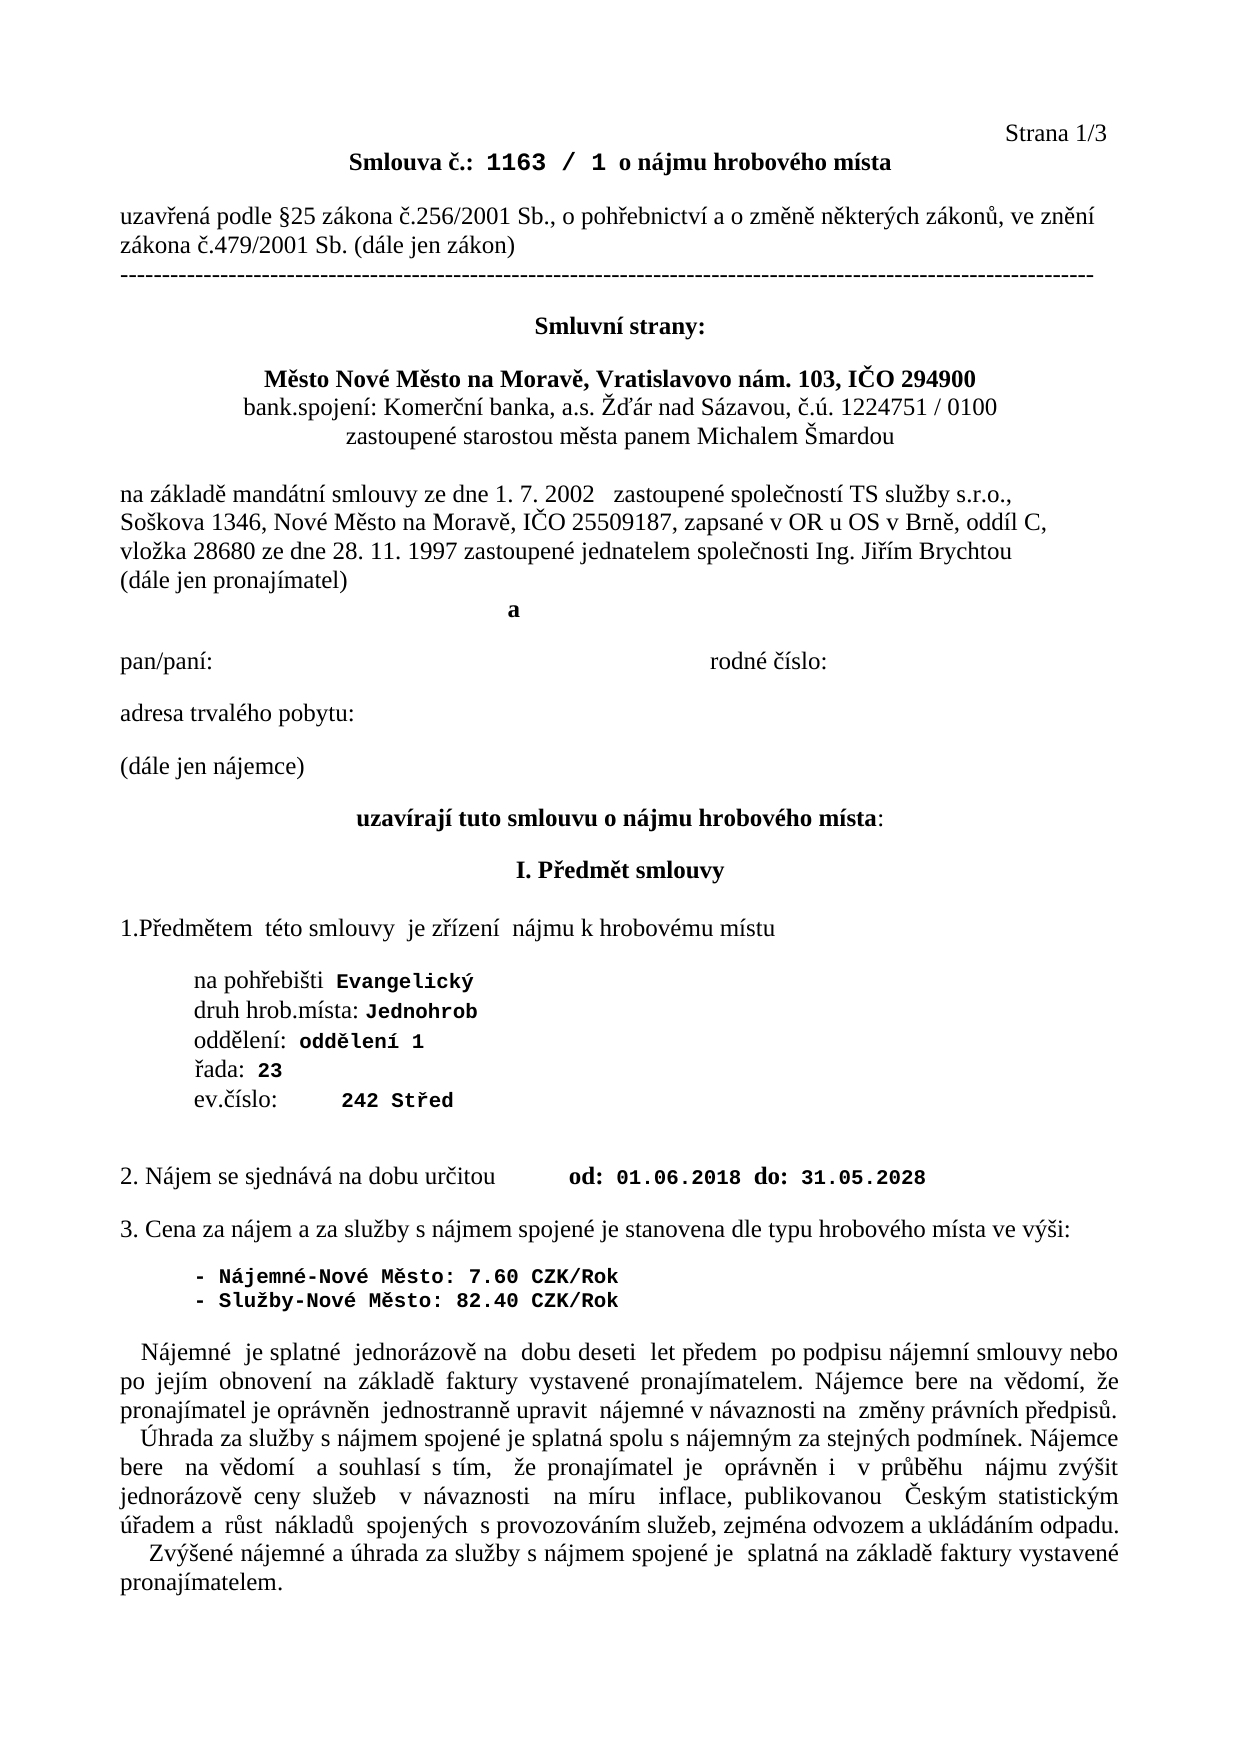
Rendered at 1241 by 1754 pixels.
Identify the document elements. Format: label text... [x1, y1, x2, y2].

text bank.spojení: Komerční banka, a.s. Žďár nad Sázavou, č.ú. 1224751 / 0100 [120, 392, 1120, 421]
text ev.číslo: 242 Střed [120, 1084, 1120, 1113]
text (dále jen nájemce) [120, 751, 1120, 779]
text řada: 23 [120, 1054, 1120, 1084]
text a [120, 594, 1120, 622]
text I. Předmět smlouvy [120, 856, 1120, 884]
text oddělení: oddělení 1 [120, 1025, 1120, 1054]
text na pohřebišti Evangelický [120, 966, 1120, 995]
text - Nájemné-Nové Město: 7.60 CZK/Rok [120, 1266, 1120, 1290]
text Zvýšené nájemné a úhrada za služby s nájmem spojené je splatná na základě faktury vystavené pronajímatelem. [120, 1538, 1120, 1596]
text 2. Nájem se sjednává na dobu určitou od: 01.06.2018 do: 31.05.2028 [120, 1161, 1120, 1190]
text Smlouva č.: 1163 / 1 o nájmu hrobového místa [120, 147, 1120, 178]
text Strana 1/3 [1005, 118, 1120, 147]
text Soškova 1346, Nové Město na Moravě, IČO 25509187, zapsané v OR u OS v Brně, oddíl C, [120, 507, 1120, 536]
text druh hrob.místa: Jednohrob [120, 995, 1120, 1025]
text zastoupené starostou města panem Michalem Šmardou [120, 421, 1120, 450]
text Město Nové Město na Moravě, Vratislavovo nám. 103, IČO 294900 [120, 364, 1120, 392]
text 1.Předmětem této smlouvy je zřízení nájmu k hrobovému místu [120, 913, 1120, 942]
text Nájemné je splatné jednorázově na dobu deseti let předem po podpisu nájemní smlouvy nebo po jejím obnovení na základě faktury vystavené pronajímatelem. Nájemce bere na vědomí, že pronajímatel je oprávněn jednostranně upravit nájemné v návaznosti na změny právních předpisů. [120, 1337, 1120, 1423]
text --------------------------------------------------------------------------------------------------------------------- [120, 259, 1120, 288]
text Úhrada za služby s nájmem spojené je splatná spolu s nájemným za stejných podmínek. Nájemce bere na vědomí a souhlasí s tím, že pronajímatel je oprávněn i v průběhu nájmu zvýšit jednorázově ceny služeb v návaznosti na míru inflace, publikovanou Českým statistickým úřadem a růst nákladů spojených s provozováním služeb, zejména odvozem a ukládáním odpadu. [120, 1423, 1120, 1538]
text uzavírají tuto smlouvu o nájmu hrobového místa: [120, 803, 1120, 832]
text adresa trvalého pobytu: [120, 698, 1120, 727]
text na základě mandátní smlouvy ze dne 1. 7. 2002 zastoupené společností TS služby s.r.o., [120, 479, 1120, 507]
text (dále jen pronajímatel) [120, 565, 1120, 594]
text 3. Cena za nájem a za služby s nájmem spojené je stanovena dle typu hrobového místa ve výši: [120, 1214, 1120, 1243]
text uzavřená podle §25 zákona č.256/2001 Sb., o pohřebnictví a o změně některých zákonů, ve znění zákona č.479/2001 Sb. (dále jen zákon) [120, 201, 1120, 259]
text Smluvní strany: [120, 311, 1120, 340]
text pan/paní: rodné číslo: [120, 646, 1120, 675]
text vložka 28680 ze dne 28. 11. 1997 zastoupené jednatelem společnosti Ing. Jiřím Brychtou [120, 536, 1120, 565]
text - Služby-Nové Město: 82.40 CZK/Rok [120, 1290, 1120, 1314]
